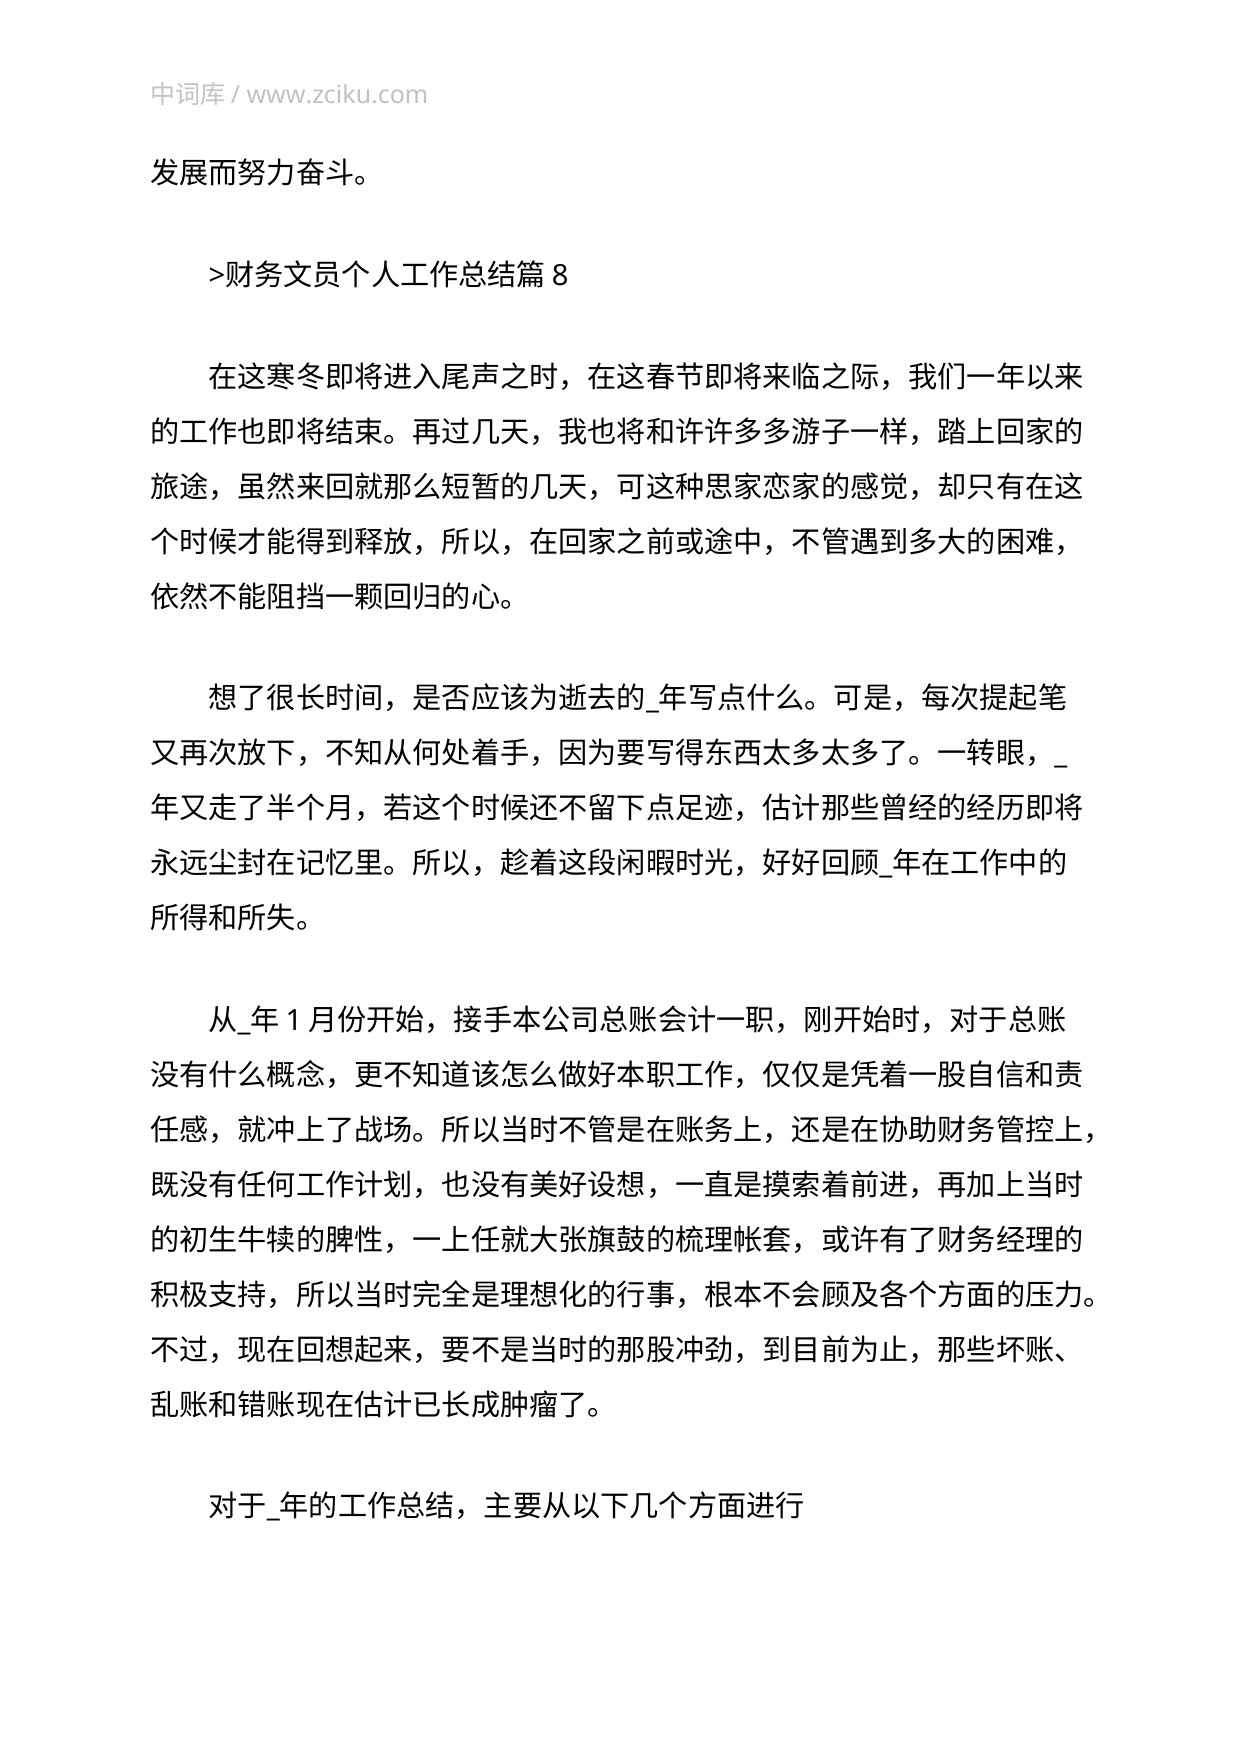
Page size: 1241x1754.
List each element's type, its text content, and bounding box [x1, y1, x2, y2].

text 在这寒冬即将进入尾声之时，在这春节即将来临之际，我们一年以来的工作也即将结束。再过几天，我也将和许许多多游子一样，踏上回家的旅途，虽然来回就那么短暂的几天，可这种思家恋家的感觉，却只有在这个时候才能得到释放，所以，在回家之前或途中，不管遇到多大的困难，依然不能阻挡一颗回归的心。 [150, 354, 1090, 616]
text 对于_年的工作总结，主要从以下几个方面进行 [150, 1483, 1090, 1525]
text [150, 150, 1090, 192]
text 从_年1月份开始，接手本公司总账会计一职，刚开始时，对于总账没有什么概念，更不知道该怎么做好本职工作，仅仅是凭着一股自信和责任感，就冲上了战场。所以当时不管是在账务上，还是在协助财务管控上，既没有任何工作计划，也没有美好设想，一直是摸索着前进，再加上当时的初生牛犊的脾性，一上任就大张旗鼓的梳理帐套，或许有了财务经理的积极支持，所以当时完全是理想化的行事，根本不会顾及各个方面的压力。不过，现在回想起来，要不是当时的那股冲劲，到目前为止，那些坏账、乱账和错账现在估计已长成肿瘤了。 [150, 997, 1090, 1423]
text 想了很长时间，是否应该为逝去的_年写点什么。可是，每次提起笔又再次放下，不知从何处着手，因为要写得东西太多太多了。一转眼，_年又走了半个月，若这个时候还不留下点足迹，估计那些曾经的经历即将永远尘封在记忆里。所以，趁着这段闲暇时光，好好回顾_年在工作中的所得和所失。 [150, 675, 1090, 937]
text >财务文员个人工作总结篇8 [150, 252, 1090, 294]
